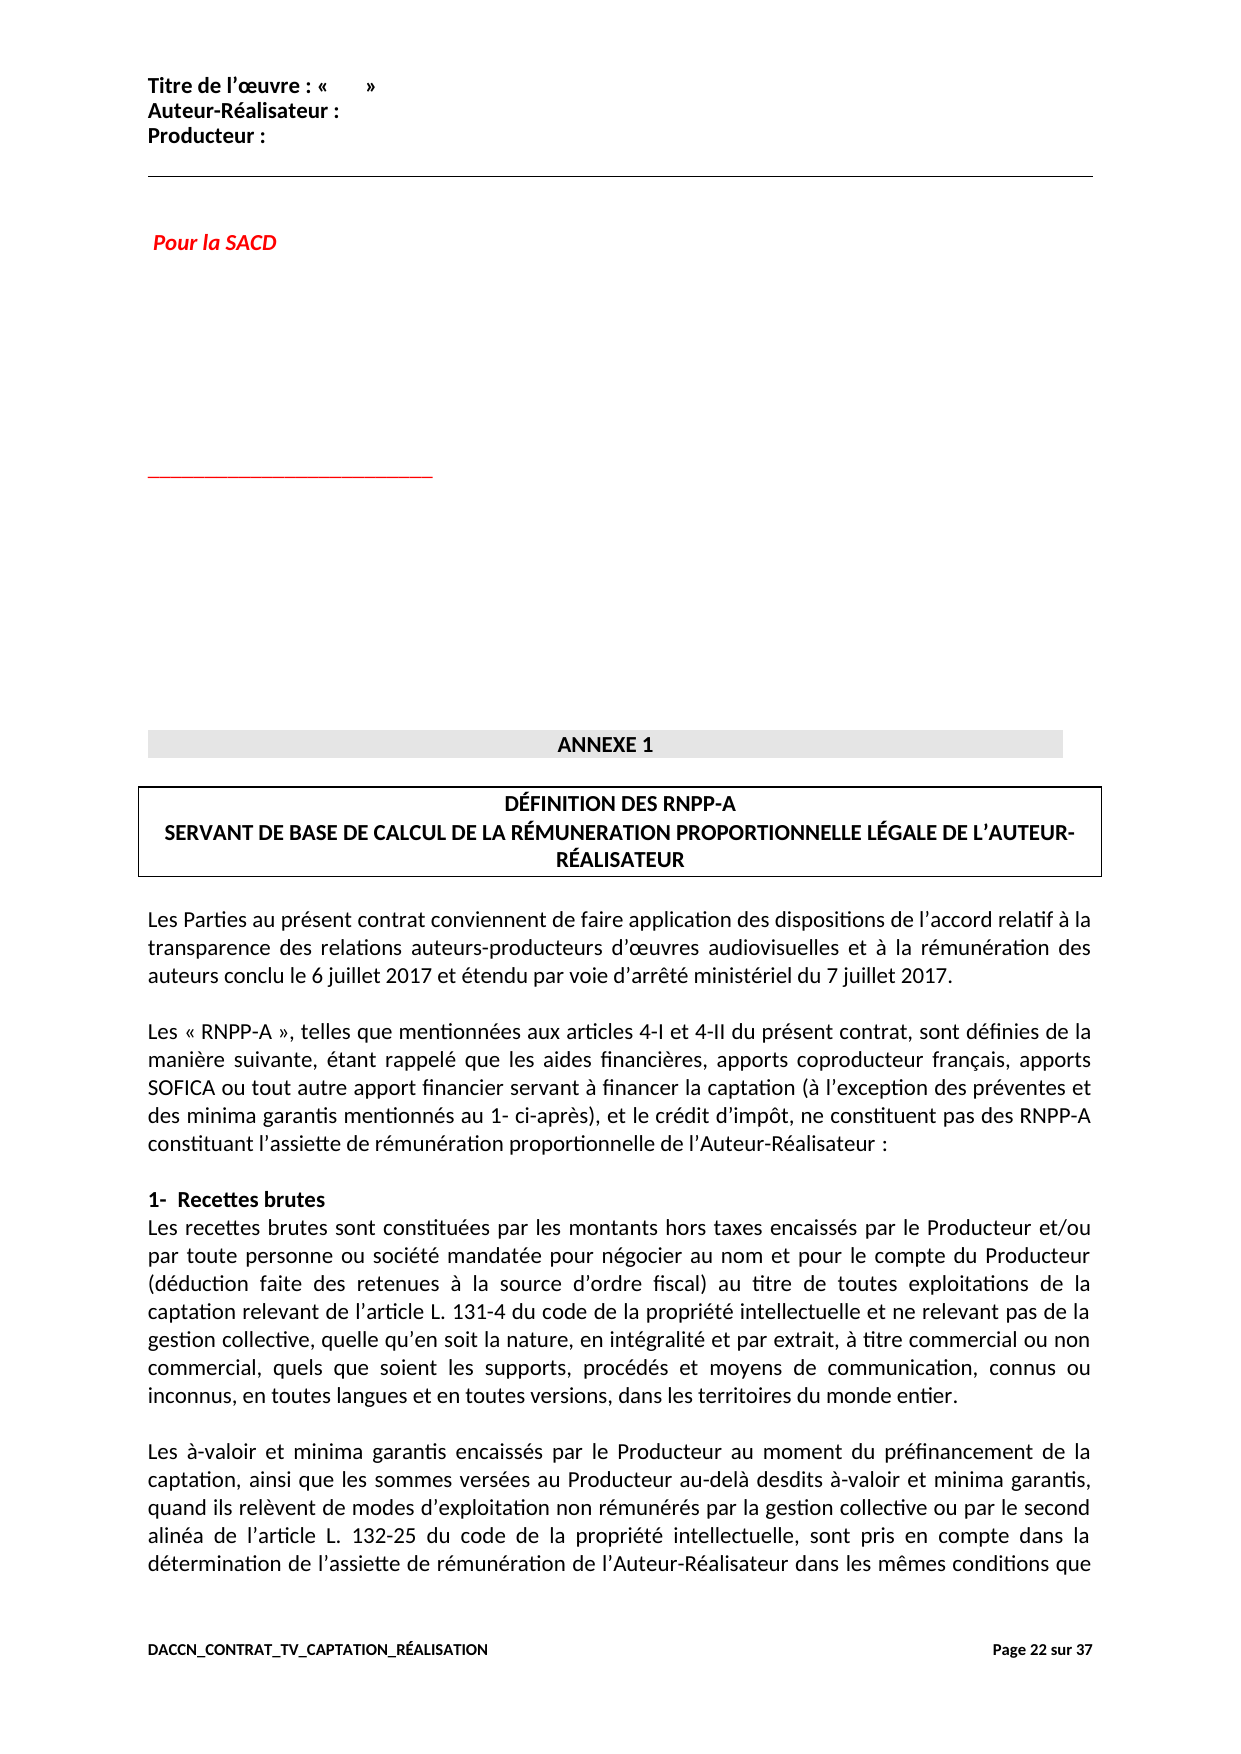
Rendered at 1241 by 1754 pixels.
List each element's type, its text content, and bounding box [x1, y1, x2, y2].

list Recettes brutes [148, 1185, 1093, 1213]
text Les recettes brutes sont constituées par les montants hors taxes encaissés par le Producteur et/ou par toute personne ou société mandatée pour négocier au nom et pour le compte du Producteur (déduction faite des retenues à la source d’ordre fiscal) au titre de toutes exploitations de la captation relevant de l’article L. 131-4 du code de la propriété intellectuelle et ne relevant pas de la gestion collective, quelle qu’en soit la nature, en intégralité et par extrait, à titre commercial ou non commercial, quels que soient les supports, procédés et moyens de communication, connus ou inconnus, en toutes langues et en toutes versions, dans les territoires du monde entier. [148, 1213, 1093, 1409]
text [148, 1437, 1093, 1577]
text Les « RNPP-A », telles que mentionnées aux articles 4-I et 4-II du présent contrat, sont définies de la manière suivante, étant rappelé que les aides financières, apports coproducteur français, apports SOFICA ou tout autre apport financier servant à financer la captation (à l’exception des préventes et des minima garantis mentionnés au 1- ci-après), et le crédit d’impôt, ne constituent pas des RNPP-A constituant l’assiette de rémunération proportionnelle de l’Auteur-Réalisateur : [148, 1017, 1093, 1157]
text DÉFINITION DES RNPP-A [139, 788, 1101, 814]
text Pour la SACD [148, 230, 1093, 255]
text _________________________ [148, 455, 1093, 480]
text ANNEXE 1 [148, 730, 1063, 758]
text SERVANT DE BASE DE CALCUL DE LA RÉMUNERATION PROPORTIONNELLE LÉGALE DE L’AUTEUR-RÉALISATEUR [139, 814, 1101, 876]
text Les Parties au présent contrat conviennent de faire application des dispositions de l’accord relatif à la transparence des relations auteurs-producteurs d’œuvres audiovisuelles et à la rémunération des auteurs conclu le 6 juillet 2017 et étendu par voie d’arrêté ministériel du 7 juillet 2017. [148, 905, 1093, 989]
